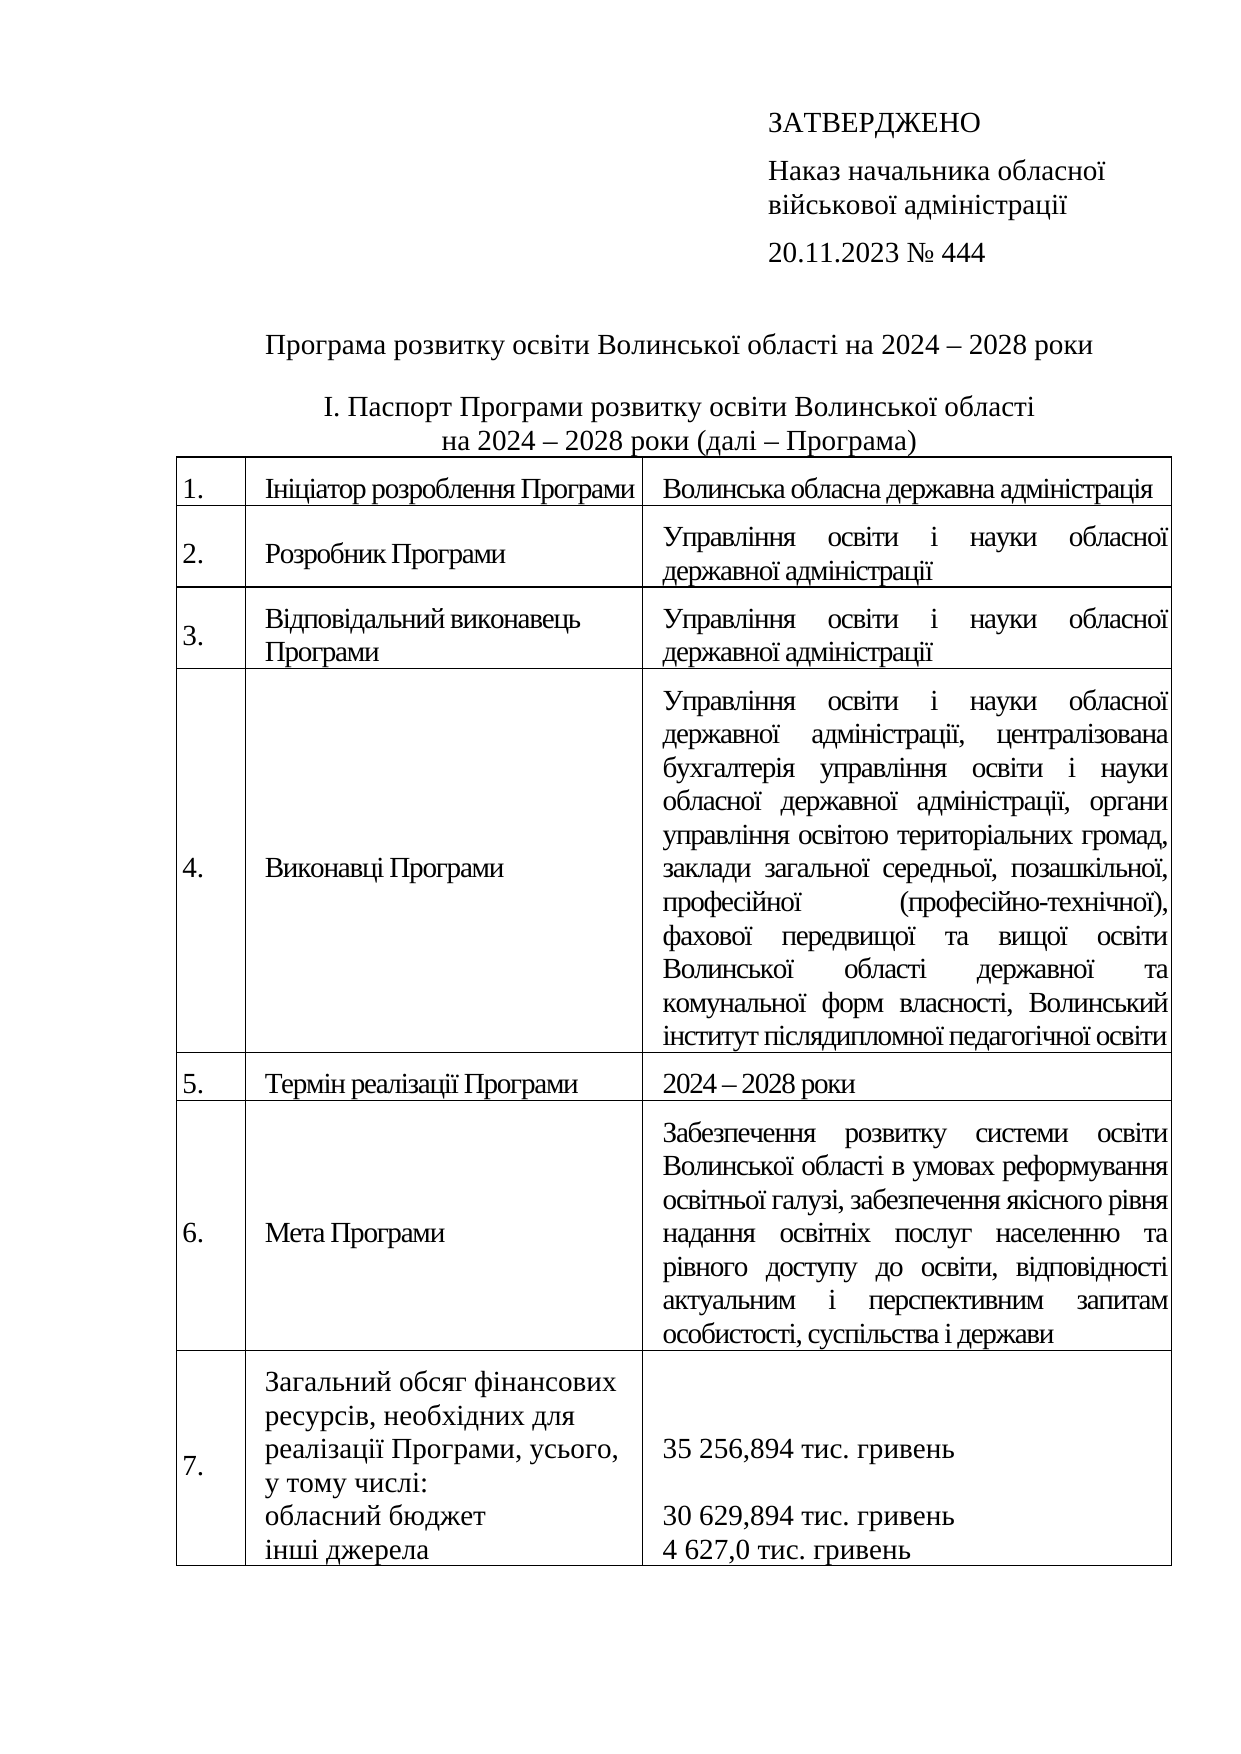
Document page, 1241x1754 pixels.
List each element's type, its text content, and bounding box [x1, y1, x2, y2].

table_cell Загальний обсяг фінансових ресурсів, необхідних для реалізації Програми, усього, у тому числі: обласний бюджет інші джерела [246, 1351, 642, 1565]
table_cell Виконавці Програми [246, 669, 642, 1052]
text 20.11.2023 № 444 [768, 235, 1181, 268]
table_cell 6. [177, 1101, 245, 1349]
table_cell Мета Програми [246, 1101, 642, 1349]
table_cell Управління освіти і науки обласної державної адміністрації, централізована бухгалтерія управління освіти і науки обласної державної адміністрації, органи управління освітою територіальних громад, заклади загальної середньої, позашкільної, професійної (професійно-технічної), фахової передвищої та вищої освіти Волинської області державної та комунальної форм власності, Волинський інститут післядипломної педагогічної освіти [643, 669, 1171, 1052]
table_header Волинська обласна державна адміністрація [643, 458, 1171, 504]
table_header 1. [177, 458, 245, 504]
text на 2024 – 2028 роки (далі – Програма) [177, 423, 1181, 456]
table_cell 3. [177, 588, 245, 668]
table_cell Розробник Програми [246, 506, 642, 586]
table_cell 4. [177, 669, 245, 1052]
table_cell 35 256,894 тис. гривень 30 629,894 тис. гривень 4 627,0 тис. гривень [643, 1351, 1171, 1565]
table_cell Відповідальний виконавець Програми [246, 588, 642, 668]
table_cell 2. [177, 506, 245, 586]
table_cell Управління освіти і науки обласної державної адміністрації [643, 506, 1171, 586]
table_cell 5. [177, 1053, 245, 1100]
text Програма розвитку освіти Волинської області на 2024 – 2028 роки [177, 327, 1181, 361]
table_cell Термін реалізації Програми [246, 1053, 642, 1100]
table_cell 7. [177, 1351, 245, 1565]
text ЗАТВЕРДЖЕНО [768, 106, 1181, 139]
text І. Паспорт Програми розвитку освіти Волинської області [177, 389, 1181, 423]
table_cell Забезпечення розвитку системи освіти Волинської області в умовах реформування освітньої галузі, забезпечення якісного рівня надання освітніх послуг населенню та рівного доступу до освіти, відповідності актуальним і перспективним запитам особистості, суспільства і держави [643, 1101, 1171, 1349]
table_header Ініціатор розроблення Програми [246, 458, 642, 504]
text Наказ начальника обласної військової адміністрації [768, 153, 1181, 221]
table_cell 2024 – 2028 роки [643, 1053, 1171, 1100]
table_cell Управління освіти і науки обласної державної адміністрації [643, 588, 1171, 668]
